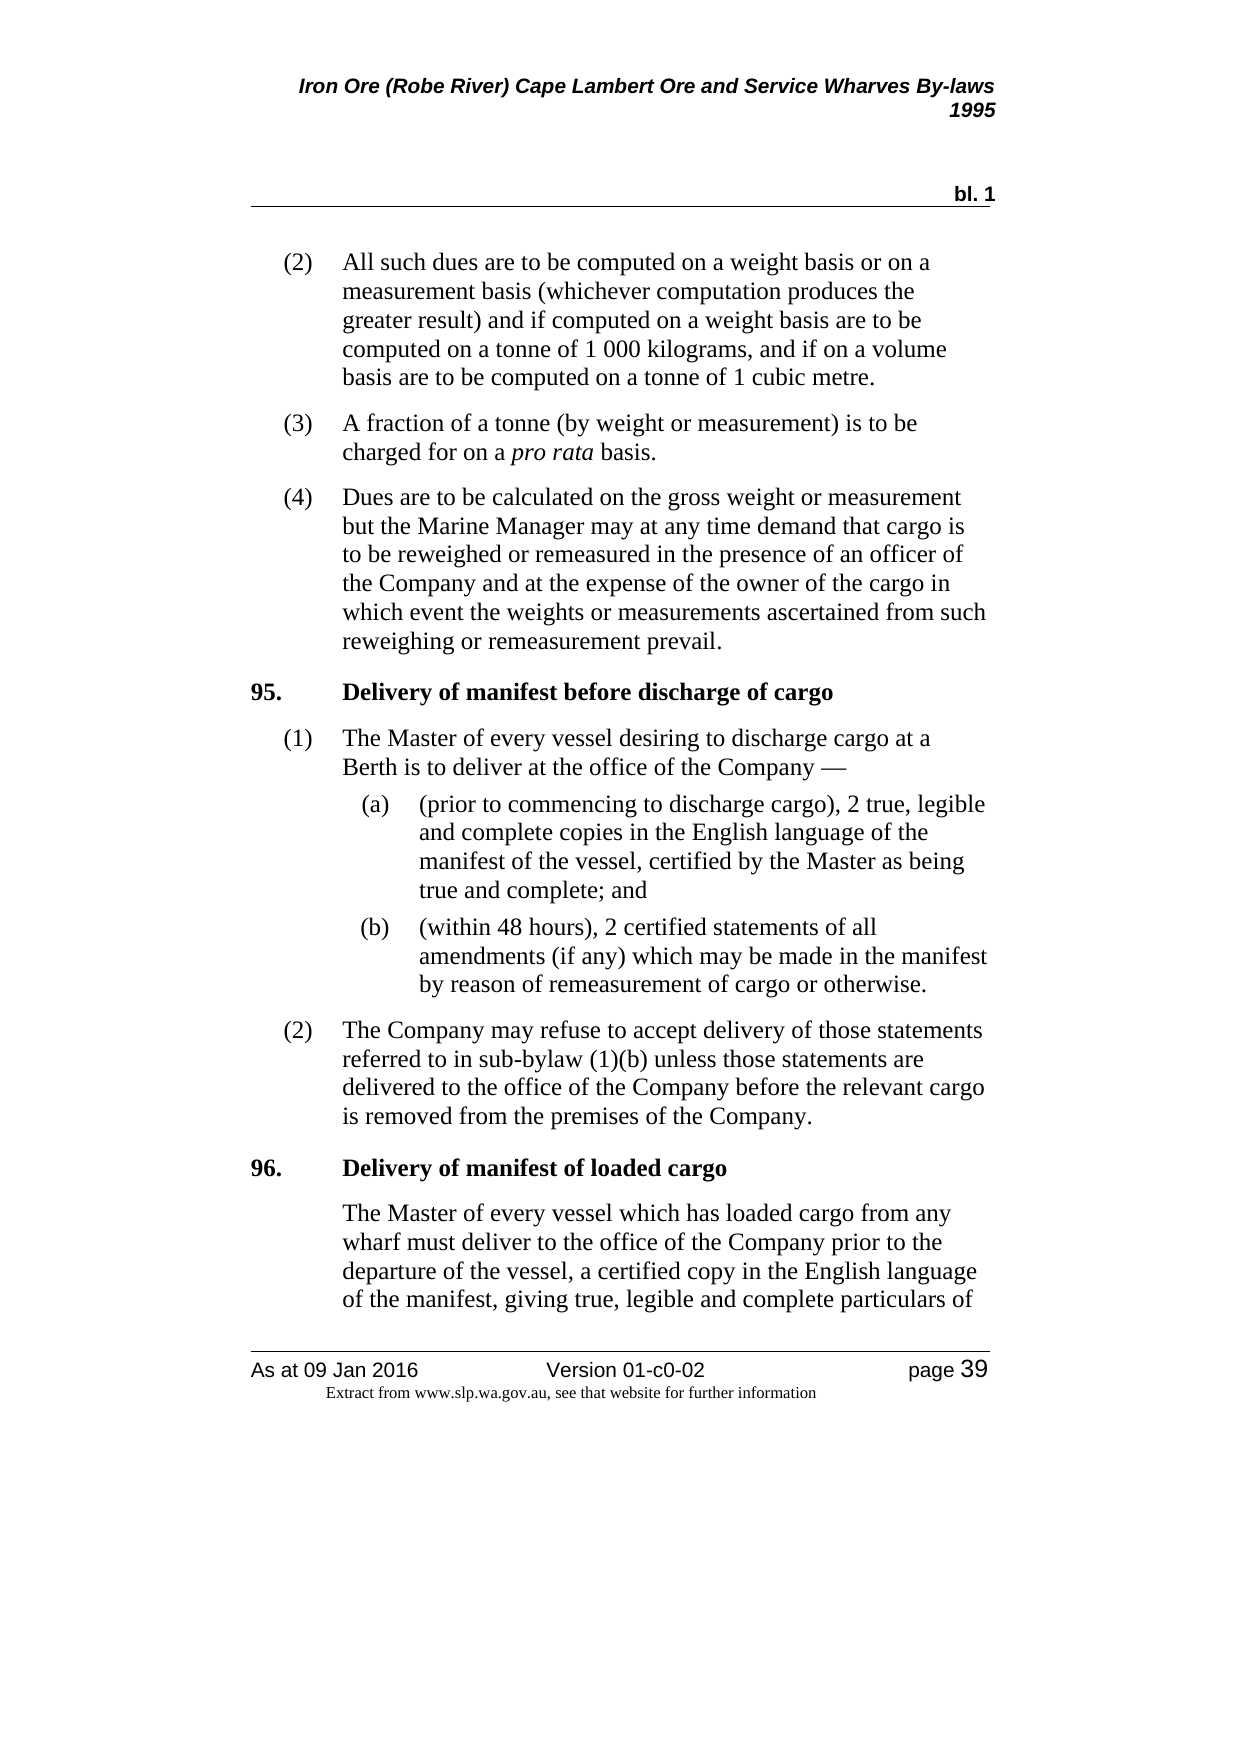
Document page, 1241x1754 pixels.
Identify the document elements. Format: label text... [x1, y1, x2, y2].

text (a) (prior to commencing to discharge cargo), 2 true, legible and complete copies in the English language of the manifest of the vessel, certified by the Master as being true and complete; and [251, 789, 990, 904]
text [251, 1198, 990, 1313]
text (4) Dues are to be calculated on the gross weight or measurement but the Marine Manager may at any time demand that cargo is to be reweighed or remeasured in the presence of an officer of the Company and at the expense of the owner of the cargo in which event the weights or measurements ascertained from such reweighing or remeasurement prevail. [251, 482, 990, 654]
subtitle 95. Delivery of manifest before discharge of cargo [251, 677, 990, 706]
text (3) A fraction of a tonne (by weight or measurement) is to be charged for on a pro rata basis. [251, 408, 990, 465]
text (b) (within 48 hours), 2 certified statements of all amendments (if any) which may be made in the manifest by reason of remeasurement of cargo or otherwise. [251, 912, 990, 998]
subtitle 96. Delivery of manifest of loaded cargo [251, 1153, 990, 1182]
text (2) All such dues are to be computed on a weight basis or on a measurement basis (whichever computation produces the greater result) and if computed on a weight basis are to be computed on a tonne of 1 000 kilograms, and if on a volume basis are to be computed on a tonne of 1 cubic metre. [251, 247, 990, 391]
text (1) The Master of every vessel desiring to discharge cargo at a Berth is to deliver at the office of the Company — [251, 723, 990, 780]
text (2) The Company may refuse to accept delivery of those statements referred to in sub-bylaw (1)(b) unless those statements are delivered to the office of the Company before the relevant cargo is removed from the premises of the Company. [251, 1015, 990, 1130]
